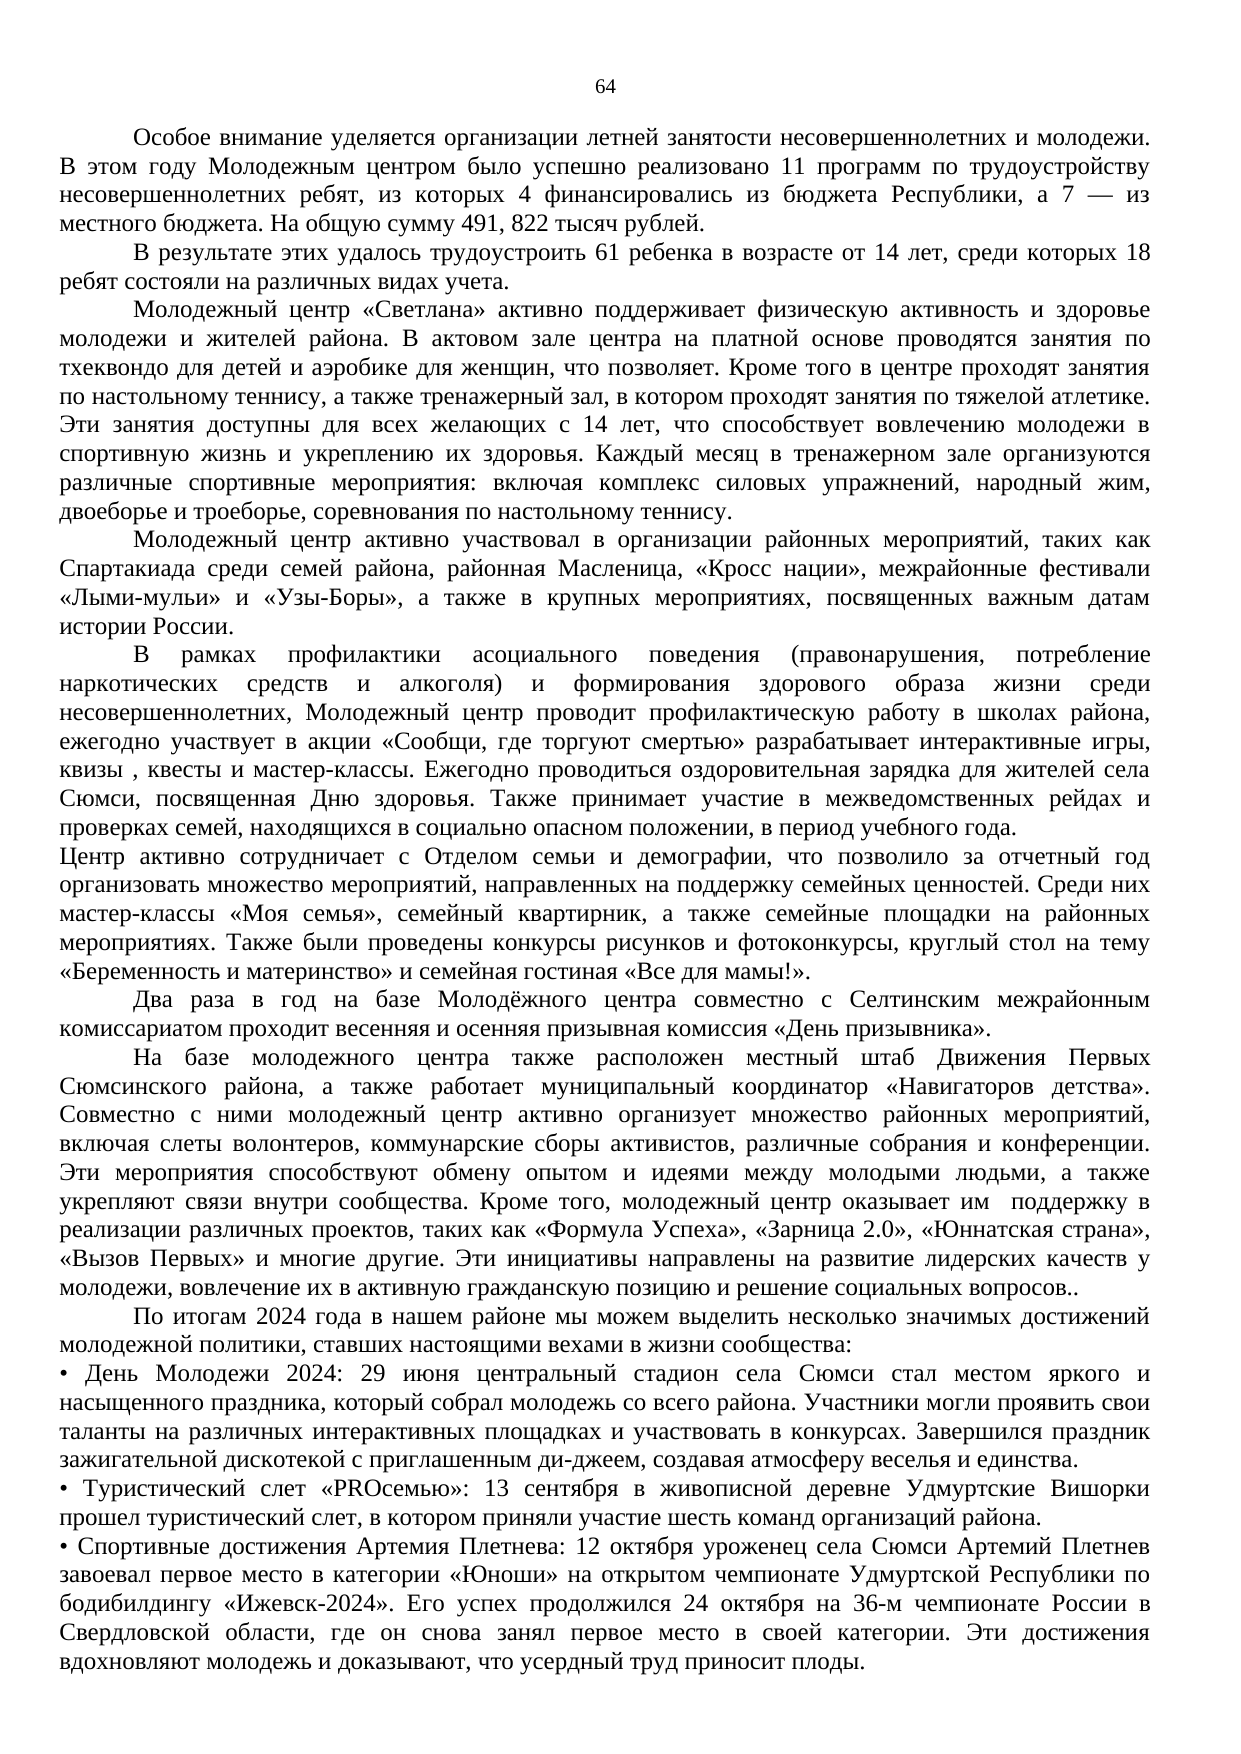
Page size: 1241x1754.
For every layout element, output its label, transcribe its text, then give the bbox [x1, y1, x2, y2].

text Два раза в год на базе Молодёжного центра совместно с Селтинским межрайонным комиссариатом проходит весенняя и осенняя призывная комиссия «День призывника». [59, 984, 1152, 1042]
text • День Молодежи 2024: 29 июня центральный стадион села Сюмси стал местом яркого и насыщенного праздника, который собрал молодежь со всего района. Участники могли проявить свои таланты на различных интерактивных площадках и участвовать в конкурсах. Завершился праздник зажигательной дискотекой с приглашенным ди-джеем, создавая атмосферу веселья и единства. [59, 1358, 1152, 1473]
text Центр активно сотрудничает с Отделом семьи и демографии, что позволило за отчетный год организовать множество мероприятий, направленных на поддержку семейных ценностей. Среди них мастер-классы «Моя семья», семейный квартирник, а также семейные площадки на районных мероприятиях. Также были проведены конкурсы рисунков и фотоконкурсы, круглый стол на тему «Беременность и материнство» и семейная гостиная «Все для мамы!». [59, 841, 1152, 984]
text Молодежный центр активно участвовал в организации районных мероприятий, таких как Спартакиада среди семей района, районная Масленица, «Кросс нации», межрайонные фестивали «Лыми-мульи» и «Узы-Боры», а также в крупных мероприятиях, посвященных важным датам истории России. [59, 524, 1152, 639]
text В рамках профилактики асоциального поведения (правонарушения, потребление наркотических средств и алкоголя) и формирования здорового образа жизни среди несовершеннолетних, Молодежный центр проводит профилактическую работу в школах района, ежегодно участвует в акции «Сообщи, где торгуют смертью» разрабатывает интерактивные игры, квизы , квесты и мастер-классы. Ежегодно проводиться оздоровительная зарядка для жителей села Сюмси, посвященная Дню здоровья. Также принимает участие в межведомственных рейдах и проверках семей, находящихся в социально опасном положении, в период учебного года. [59, 639, 1152, 841]
text • Спортивные достижения Артемия Плетнева: 12 октября уроженец села Сюмси Артемий Плетнев завоевал первое место в категории «Юноши» на открытом чемпионате Удмуртской Республики по бодибилдингу «Ижевск-2024». Его успех продолжился 24 октября на 36-м чемпионате России в Свердловской области, где он снова занял первое место в своей категории. Эти достижения вдохновляют молодежь и доказывают, что усердный труд приносит плоды. [59, 1531, 1152, 1674]
text Молодежный центр «Светлана» активно поддерживает физическую активность и здоровье молодежи и жителей района. В актовом зале центра на платной основе проводятся занятия по тхеквондо для детей и аэробике для женщин, что позволяет. Кроме того в центре проходят занятия по настольному теннису, а также тренажерный зал, в котором проходят занятия по тяжелой атлетике. Эти занятия доступны для всех желающих с 14 лет, что способствует вовлечению молодежи в спортивную жизнь и укреплению их здоровья. Каждый месяц в тренажерном зале организуются различные спортивные мероприятия: включая комплекс силовых упражнений, народный жим, двоеборье и троеборье, соревнования по настольному теннису. [59, 294, 1152, 524]
text На базе молодежного центра также расположен местный штаб Движения Первых Сюмсинского района, а также работает муниципальный координатор «Навигаторов детства». Совместно с ними молодежный центр активно организует множество районных мероприятий, включая слеты волонтеров, коммунарские сборы активистов, различные собрания и конференции. Эти мероприятия способствуют обмену опытом и идеями между молодыми людьми, а также укрепляют связи внутри сообщества. Кроме того, молодежный центр оказывает им поддержку в реализации различных проектов, таких как «Формула Успеха», «Зарница 2.0», «Юннатская страна», «Вызов Первых» и многие другие. Эти инициативы направлены на развитие лидерских качеств у молодежи, вовлечение их в активную гражданскую позицию и решение социальных вопросов.. [59, 1042, 1152, 1301]
text • Туристический слет «PROсемью»: 13 сентября в живописной деревне Удмуртские Вишорки прошел туристический слет, в котором приняли участие шесть команд организаций района. [59, 1473, 1152, 1531]
text В результате этих удалось трудоустроить 61 ребенка в возрасте от 14 лет, среди которых 18 ребят состояли на различных видах учета. [59, 237, 1152, 294]
text Особое внимание уделяется организации летней занятости несовершеннолетних и молодежи. В этом году Молодежным центром было успешно реализовано 11 программ по трудоустройству несовершеннолетних ребят, из которых 4 финансировались из бюджета Республики, а 7 — из местного бюджета. На общую сумму 491, 822 тысяч рублей. [59, 122, 1152, 237]
text По итогам 2024 года в нашем районе мы можем выделить несколько значимых достижений молодежной политики, ставших настоящими вехами в жизни сообщества: [59, 1301, 1152, 1358]
